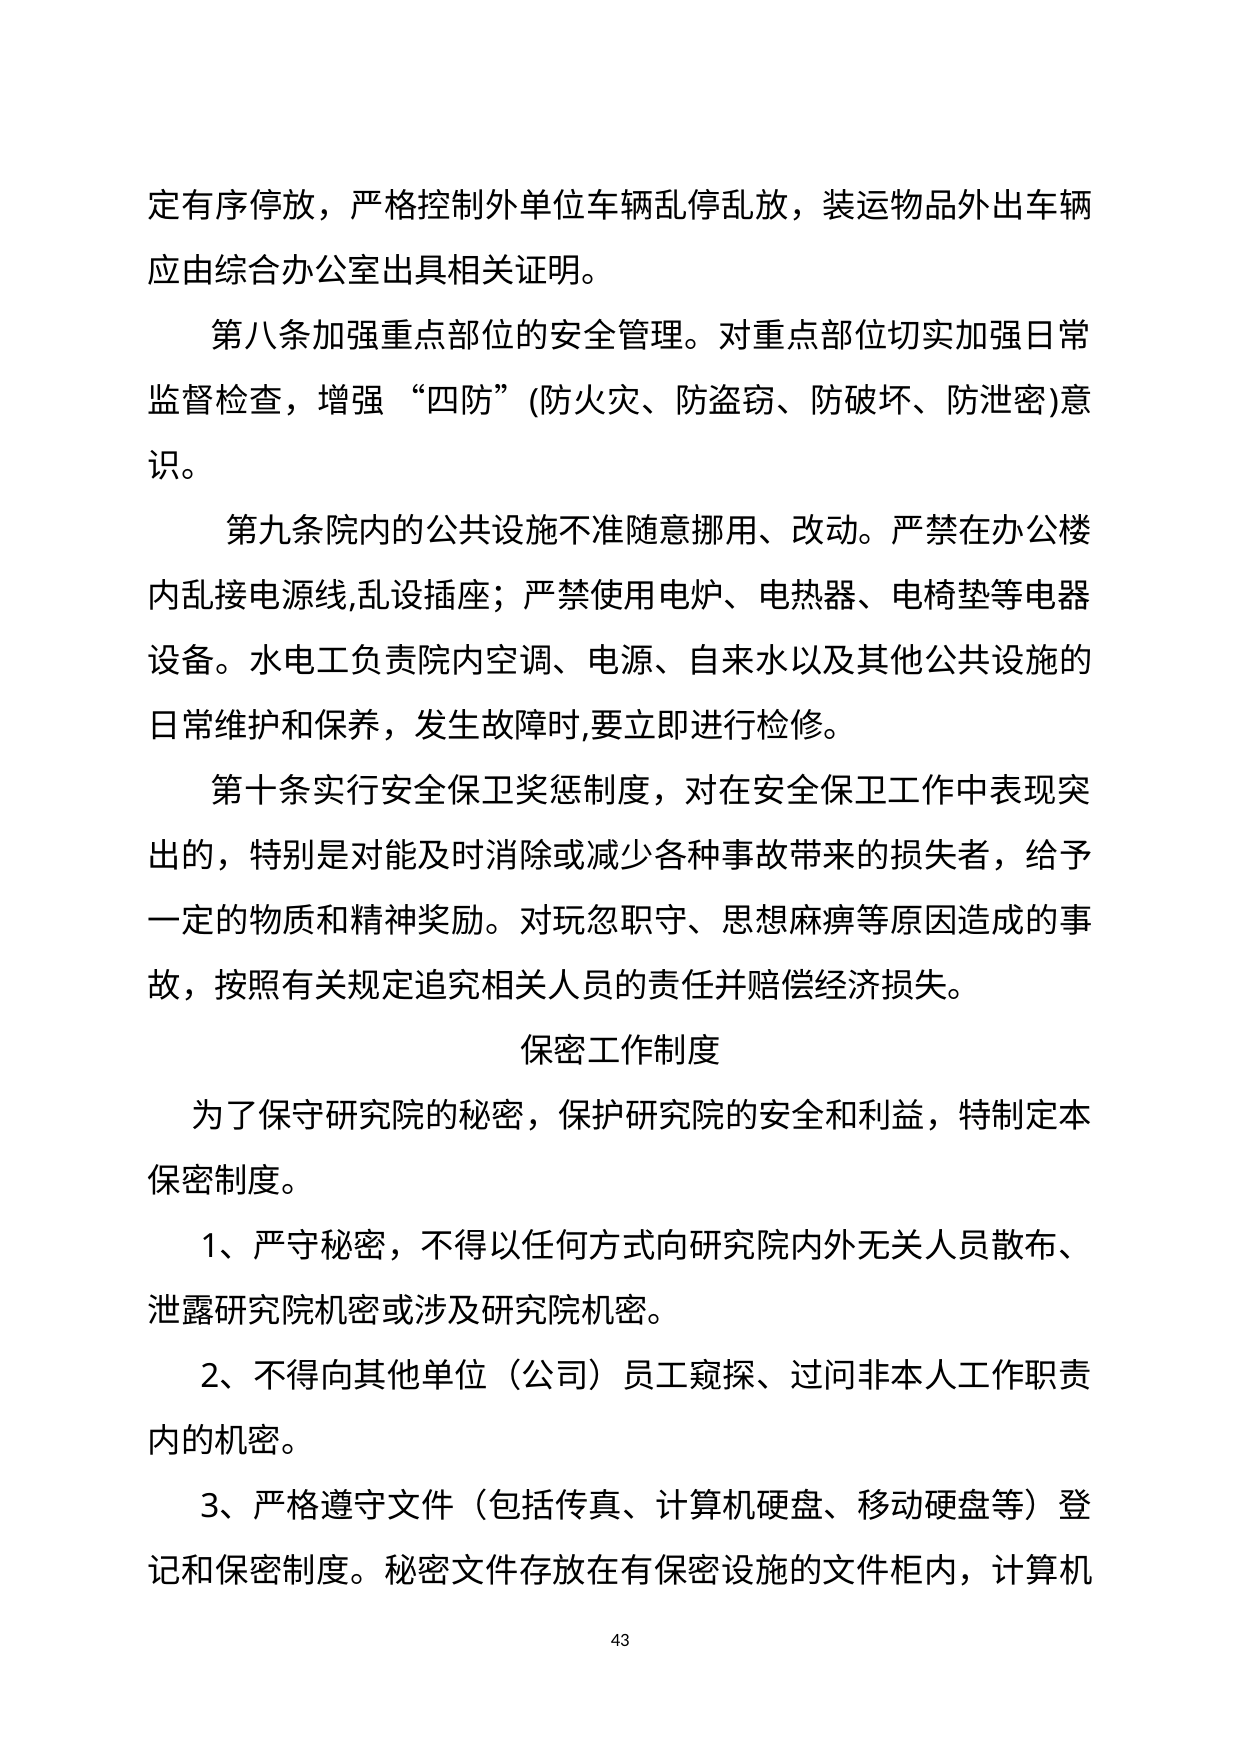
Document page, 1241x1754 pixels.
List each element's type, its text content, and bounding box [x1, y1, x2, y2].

text 第十条实行安全保卫奖惩制度，对在安全保卫工作中表现突出的，特别是对能及时消除或减少各种事故带来的损失者，给予一定的物质和精神奖励。对玩忽职守、思想麻痹等原因造成的事故，按照有关规定追究相关人员的责任并赔偿经济损失。 [148, 756, 1093, 1016]
text 保密工作制度 [148, 1016, 1093, 1081]
text 为了保守研究院的秘密，保护研究院的安全和利益，特制定本保密制度。 [148, 1081, 1093, 1211]
text 2、不得向其他单位（公司）员工窥探、过问非本人工作职责内的机密。 [148, 1341, 1093, 1471]
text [148, 1471, 1093, 1601]
text 1、严守秘密，不得以任何方式向研究院内外无关人员散布、泄露研究院机密或涉及研究院机密。 [148, 1211, 1093, 1341]
text 第八条加强重点部位的安全管理。对重点部位切实加强日常监督检查，增强 “四防”(防火灾、防盗窃、防破坏、防泄密)意识。 [148, 301, 1093, 496]
text 第九条院内的公共设施不准随意挪用、改动。严禁在办公楼内乱接电源线,乱设插座；严禁使用电炉、电热器、电椅垫等电器设备。水电工负责院内空调、电源、自来水以及其他公共设施的日常维护和保养，发生故障时,要立即进行检修。 [148, 496, 1093, 756]
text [148, 171, 1093, 301]
